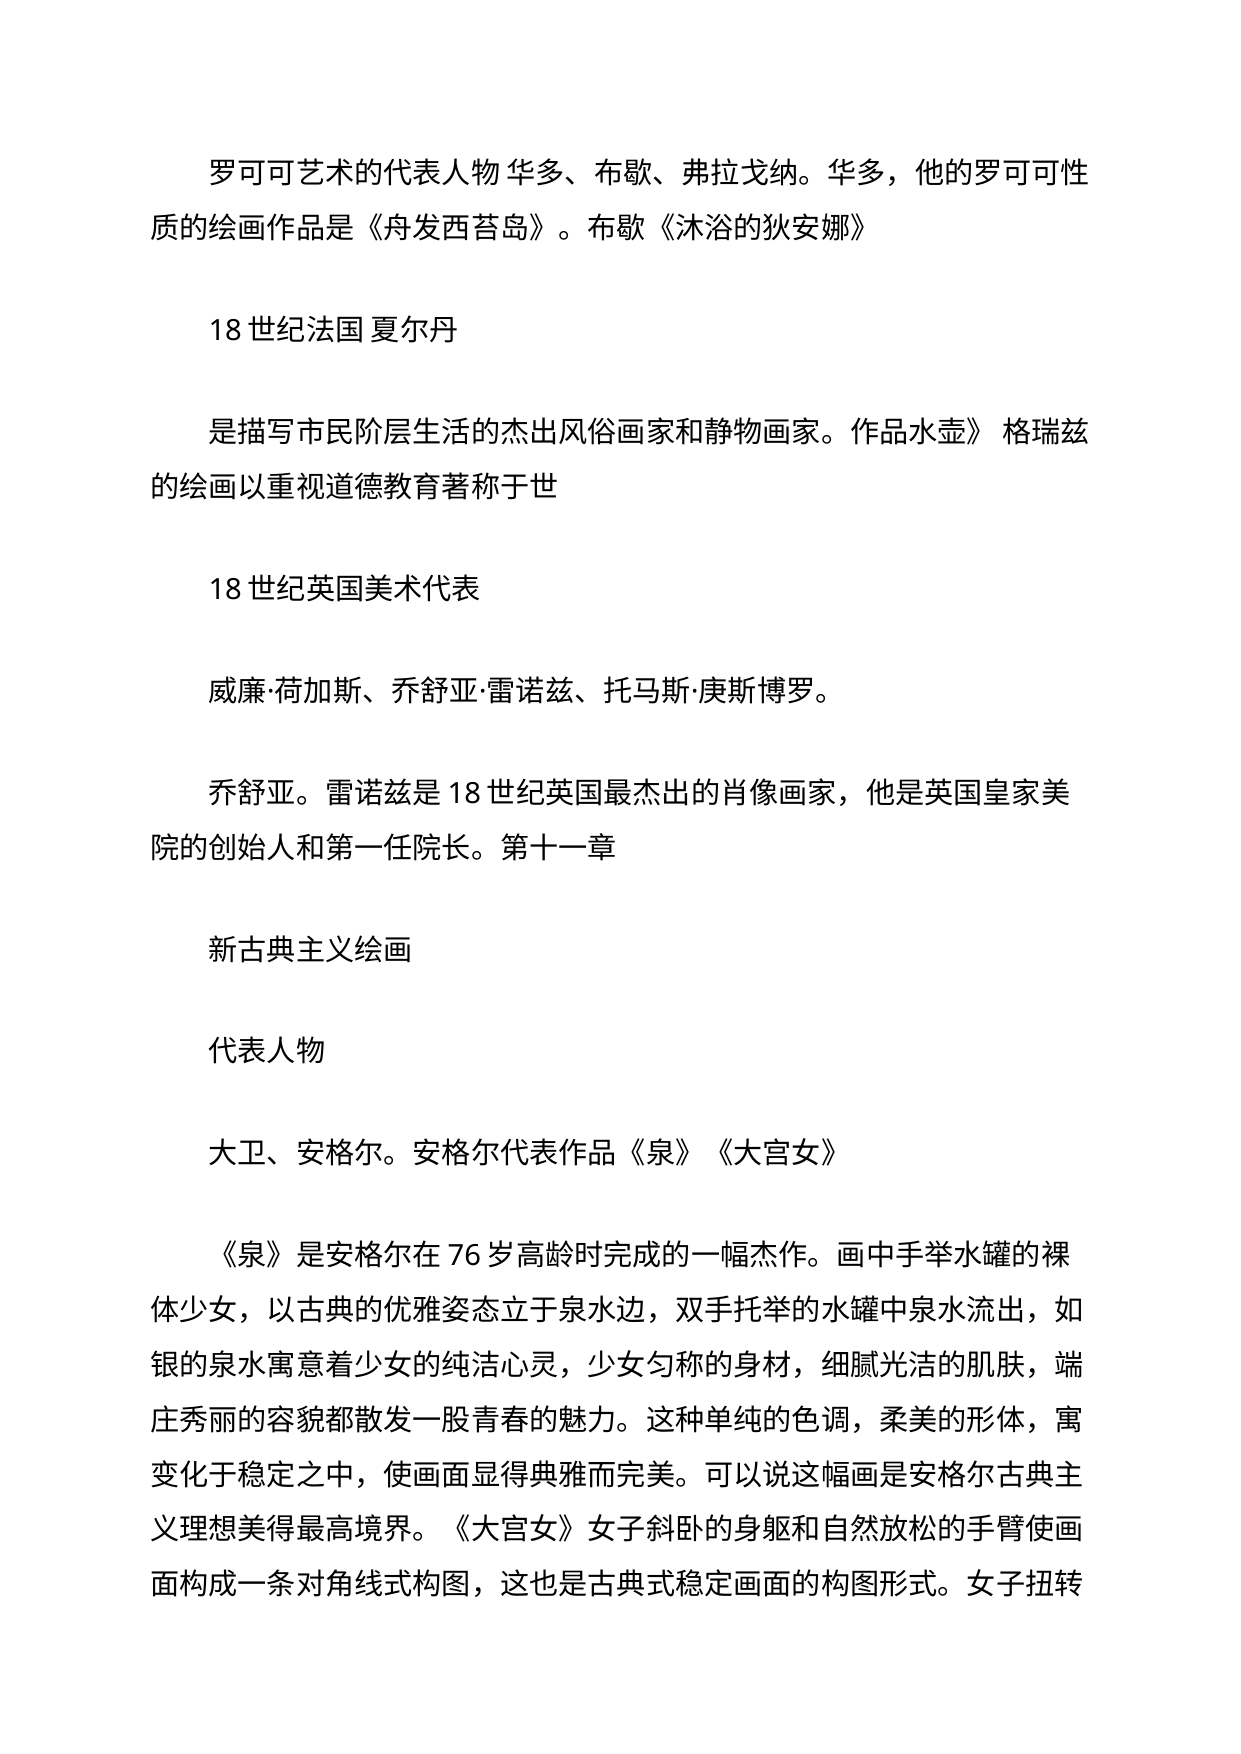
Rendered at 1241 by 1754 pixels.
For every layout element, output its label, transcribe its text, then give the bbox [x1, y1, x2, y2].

text 18世纪法国 夏尔丹 [150, 307, 1090, 349]
text 威廉·荷加斯、乔舒亚·雷诺兹、托马斯·庚斯博罗。 [150, 667, 1090, 710]
text 是描写市民阶层生活的杰出风俗画家和静物画家。作品水壶》 格瑞兹的绘画以重视道德教育著称于世 [150, 409, 1090, 506]
text 罗可可艺术的代表人物 华多、布歇、弗拉戈纳。华多，他的罗可可性质的绘画作品是《舟发西苔岛》。布歇《沐浴的狄安娜》 [150, 150, 1090, 247]
text 18世纪英国美术代表 [150, 565, 1090, 608]
text 新古典主义绘画 [150, 926, 1090, 968]
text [150, 1231, 1090, 1603]
text 代表人物 [150, 1028, 1090, 1070]
text 大卫、安格尔。安格尔代表作品《泉》《大宫女》 [150, 1129, 1090, 1172]
text 乔舒亚。雷诺兹是18世纪英国最杰出的肖像画家，他是英国皇家美院的创始人和第一任院长。第十一章 [150, 769, 1090, 867]
